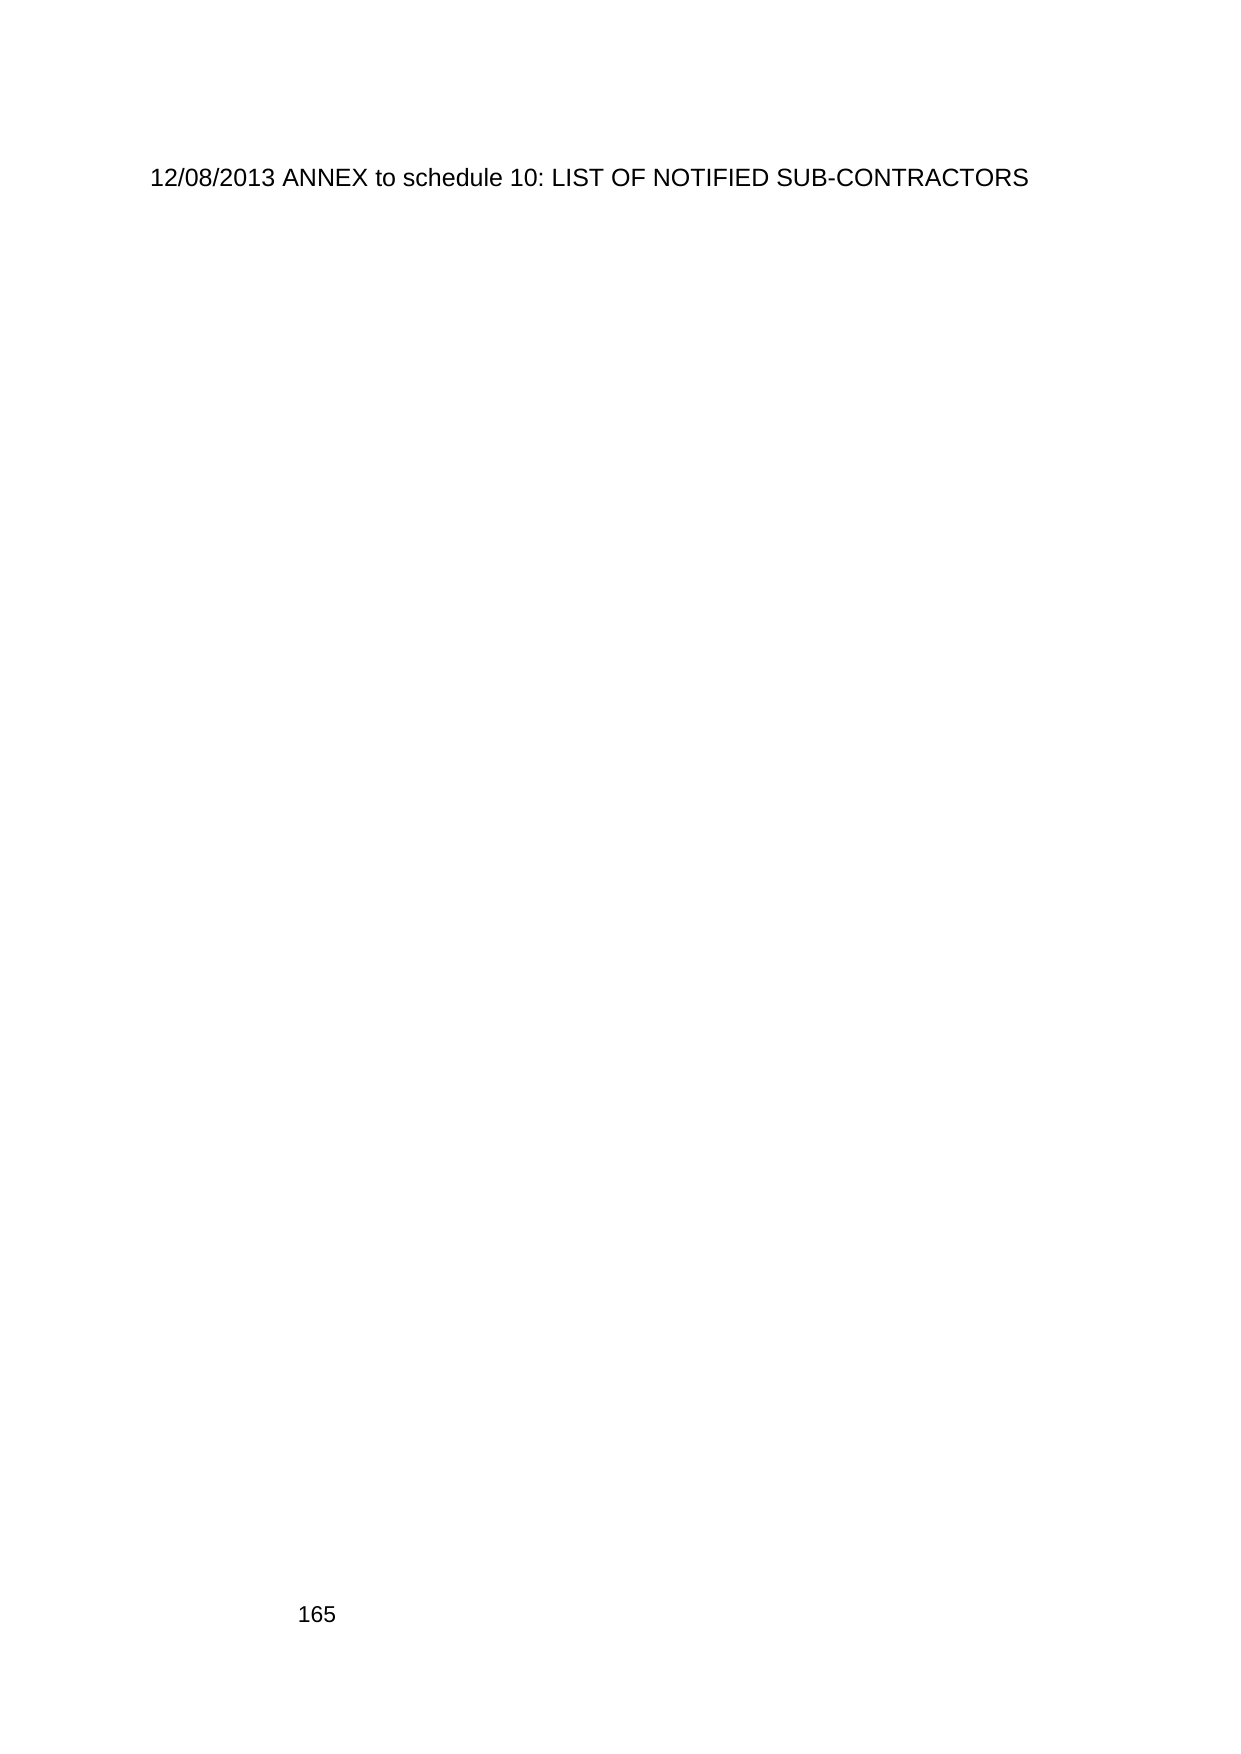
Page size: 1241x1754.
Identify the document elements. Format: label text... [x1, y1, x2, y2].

text 12/08/2013 ANNEX to schedule 10: LIST OF NOTIFIED SUB-CONTRACTORS [150, 162, 1093, 191]
